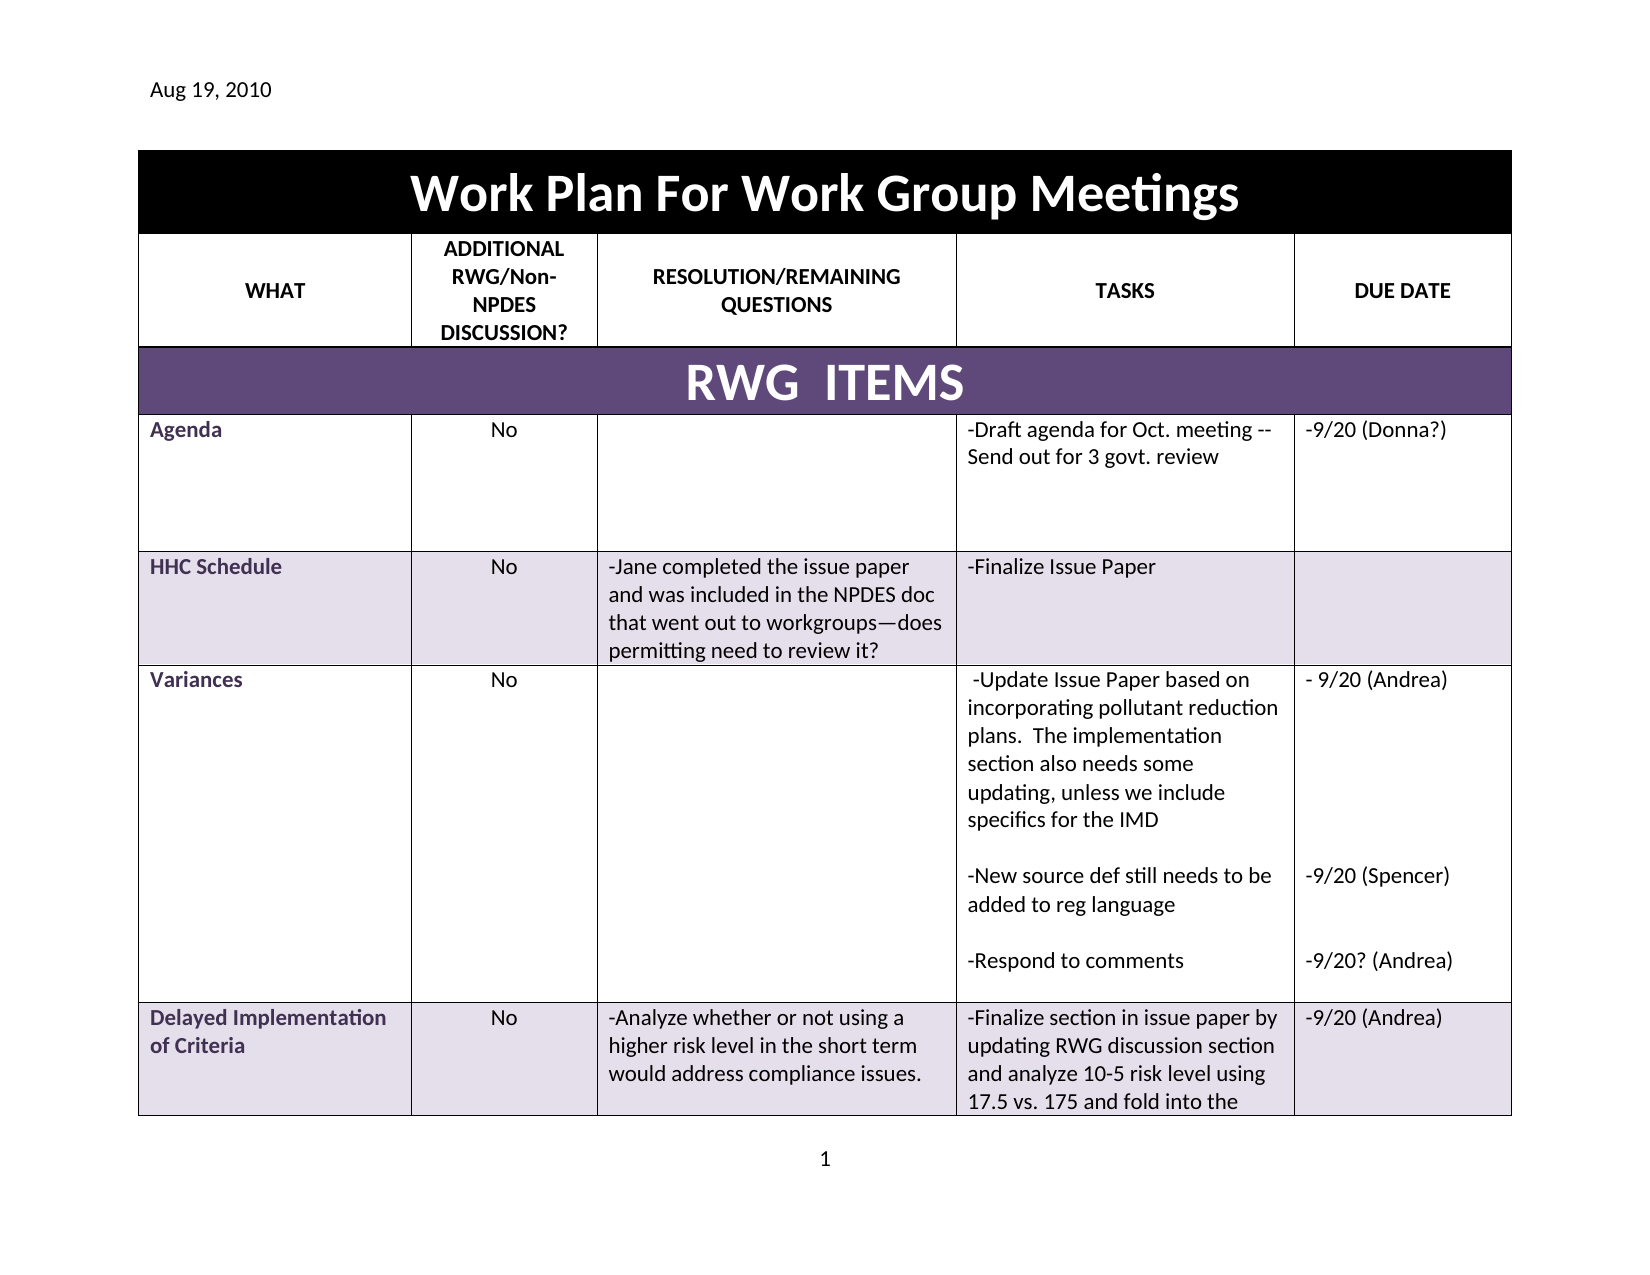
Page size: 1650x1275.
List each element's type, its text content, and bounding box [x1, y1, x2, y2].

table_cell -9/20 (Donna?) [1295, 415, 1511, 551]
table_cell DUE DATE [1295, 234, 1511, 346]
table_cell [957, 1003, 1294, 1115]
table_cell Agenda [139, 415, 411, 551]
table_cell [1295, 552, 1511, 664]
table_cell RESOLUTION/REMAINING QUESTIONS [598, 234, 956, 346]
table_cell [598, 666, 956, 1002]
table_cell No [412, 552, 597, 664]
table_cell -Finalize Issue Paper [957, 552, 1294, 664]
table_cell -Update Issue Paper based on incorporating pollutant reduction plans. The implementation section also needs some updating, unless we include specifics for the IMD -New source def still needs to be added to reg language -Respond to comments [957, 666, 1294, 1002]
table_cell ADDITIONAL RWG/Non-NPDES DISCUSSION? [412, 234, 597, 346]
table_cell Variances [139, 666, 411, 1002]
table_cell -9/20 (Andrea) [1295, 1003, 1511, 1115]
table_cell [598, 415, 956, 551]
table_cell - 9/20 (Andrea) -9/20 (Spencer) -9/20? (Andrea) [1295, 666, 1511, 1002]
table_cell RWG ITEMS [139, 348, 1511, 414]
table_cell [598, 1003, 956, 1115]
table_cell HHC Schedule [139, 552, 411, 664]
table_header Work Plan For Work Group Meetings [139, 151, 1511, 233]
table_cell -Draft agenda for Oct. meeting --Send out for 3 govt. review [957, 415, 1294, 551]
table_cell TASKS [957, 234, 1294, 346]
table_cell No [412, 1003, 597, 1115]
table_cell -Jane completed the issue paper and was included in the NPDES doc that went out to workgroups—does permitting need to review it? [598, 552, 956, 664]
table_cell WHAT [139, 234, 411, 346]
table_cell No [412, 666, 597, 1002]
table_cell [139, 1003, 411, 1115]
table_cell No [412, 415, 597, 551]
